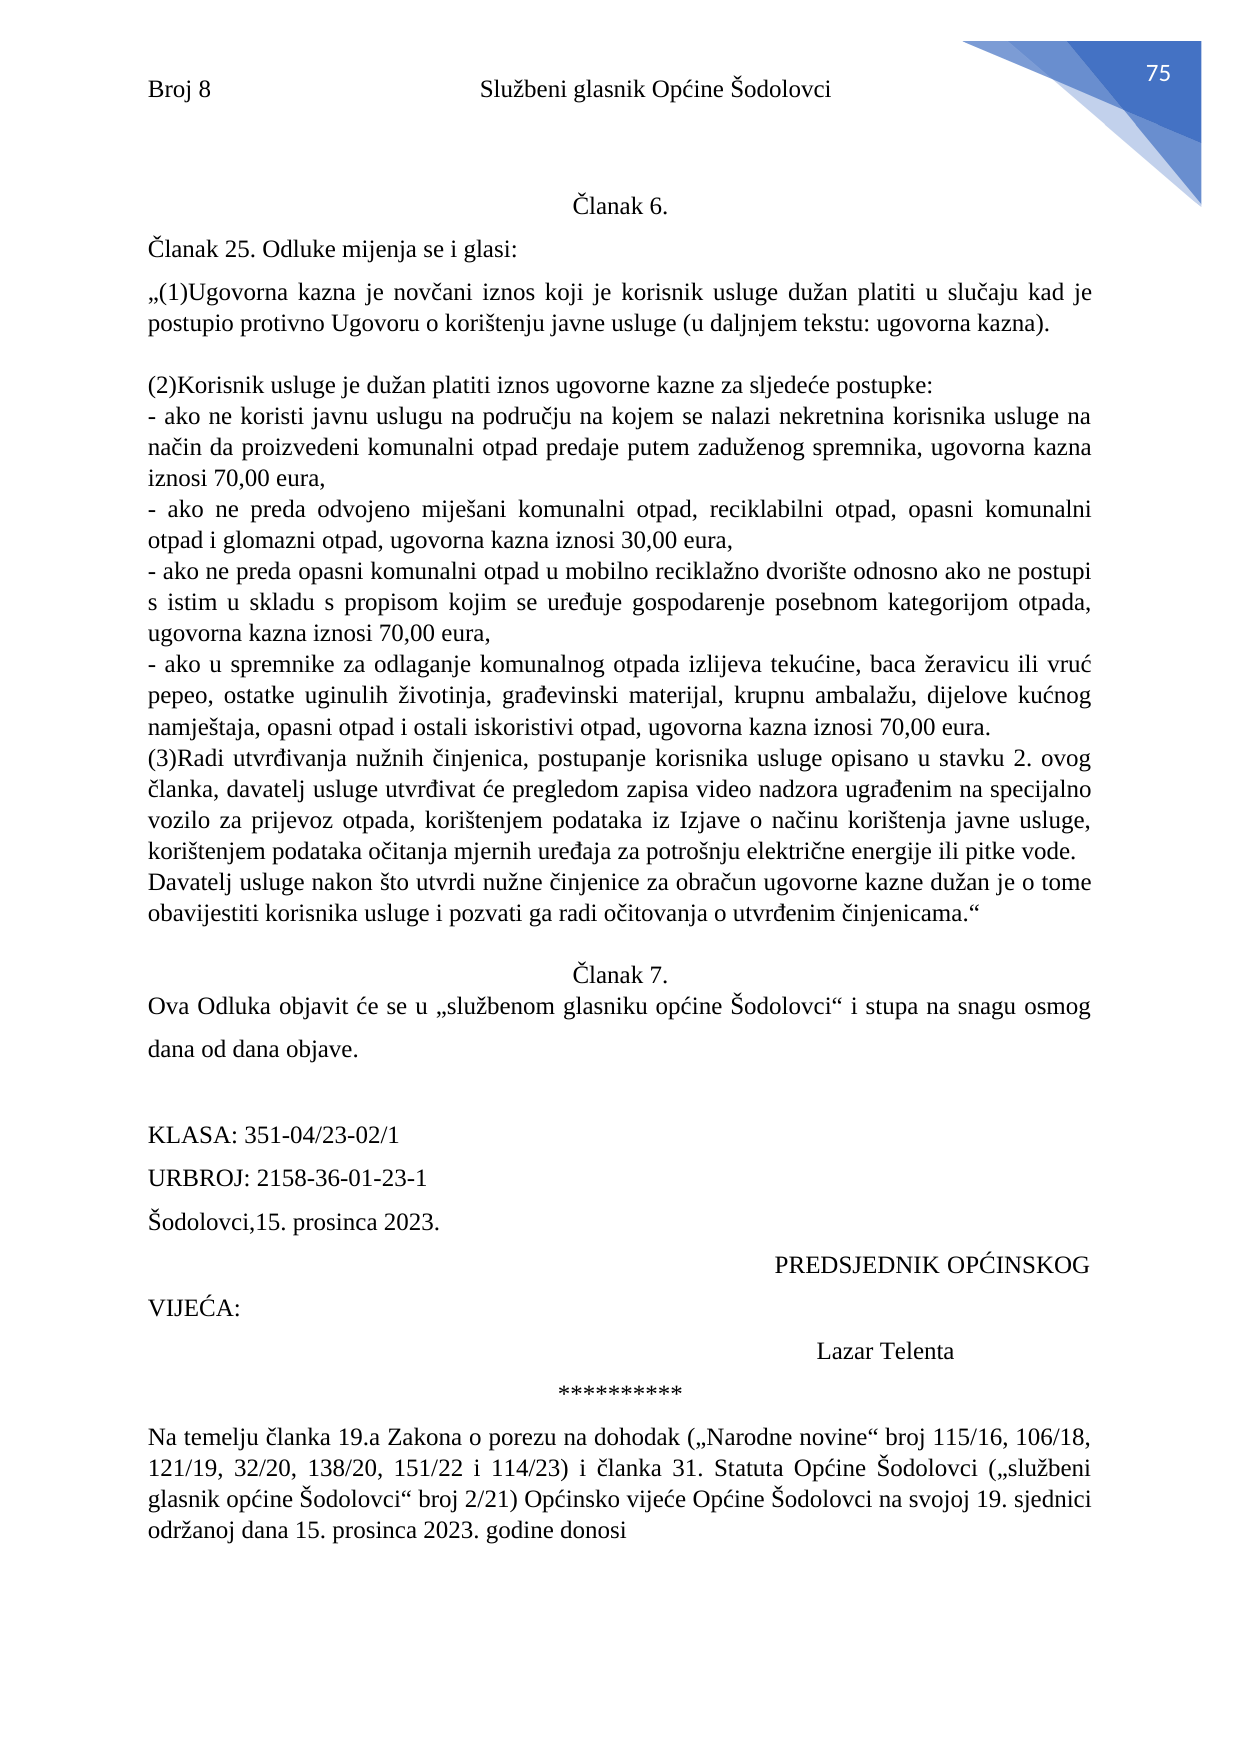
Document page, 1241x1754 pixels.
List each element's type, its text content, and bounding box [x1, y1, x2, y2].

text - ako u spremnike za odlaganje komunalnog otpada izlijeva tekućine, baca žeravicu ili vruć pepeo, ostatke uginulih životinja, građevinski materijal, krupnu ambalažu, dijelove kućnog namještaja, opasni otpad i ostali iskoristivi otpad, ugovorna kazna iznosi 70,00 eura. [148, 649, 1093, 740]
text Članak 6. [148, 191, 1093, 219]
text KLASA: 351-04/23-02/1 [148, 1120, 1093, 1149]
text „(1)Ugovorna kazna je novčani iznos koji je korisnik usluge dužan platiti u slučaju kad je postupio protivno Ugovoru o korištenju javne usluge (u daljnjem tekstu: ugovorna kazna). [148, 277, 1093, 337]
text - ako ne koristi javnu uslugu na području na kojem se nalazi nekretnina korisnika usluge na način da proizvedeni komunalni otpad predaje putem zaduženog spremnika, ugovorna kazna iznosi 70,00 eura, [148, 401, 1093, 492]
text Članak 7. [148, 960, 1093, 989]
text PREDSJEDNIK OPĆINSKOG VIJEĆA: [148, 1250, 1093, 1322]
text - ako ne preda opasni komunalni otpad u mobilno reciklažno dvorište odnosno ako ne postupi s istim u skladu s propisom kojim se uređuje gospodarenje posebnom kategorijom otpada, ugovorna kazna iznosi 70,00 eura, [148, 556, 1093, 647]
text Lazar Telenta [148, 1336, 1093, 1365]
text URBROJ: 2158-36-01-23-1 [148, 1163, 1093, 1192]
text ********** [148, 1379, 1093, 1408]
text Ova Odluka objavit će se u „službenom glasniku općine Šodolovci“ i stupa na snagu osmog dana od dana objave. [148, 991, 1093, 1063]
text (2)Korisnik usluge je dužan platiti iznos ugovorne kazne za sljedeće postupke: [148, 370, 1093, 399]
text Davatelj usluge nakon što utvrdi nužne činjenice za obračun ugovorne kazne dužan je o tome obavijestiti korisnika usluge i pozvati ga radi očitovanja o utvrđenim činjenicama.“ [148, 867, 1093, 927]
text - ako ne preda odvojeno miješani komunalni otpad, reciklabilni otpad, opasni komunalni otpad i glomazni otpad, ugovorna kazna iznosi 30,00 eura, [148, 494, 1093, 554]
text Članak 25. Odluke mijenja se i glasi: [148, 234, 1093, 263]
text (3)Radi utvrđivanja nužnih činjenica, postupanje korisnika usluge opisano u stavku 2. ovog članka, davatelj usluge utvrđivat će pregledom zapisa video nadzora ugrađenim na specijalno vozilo za prijevoz otpada, korištenjem podataka iz Izjave o načinu korištenja javne usluge, korištenjem podataka očitanja mjernih uređaja za potrošnju električne energije ili pitke vode. [148, 743, 1093, 864]
picture [962, 41, 1202, 207]
text Na temelju članka 19.a Zakona o porezu na dohodak („Narodne novine“ broj 115/16, 106/18, 121/19, 32/20, 138/20, 151/22 i 114/23) i članka 31. Statuta Općine Šodolovci („službeni glasnik općine Šodolovci“ broj 2/21) Općinsko vijeće Općine Šodolovci na svojoj 19. sjednici održanoj dana 15. prosinca 2023. godine donosi [148, 1422, 1093, 1544]
text Šodolovci,15. prosinca 2023. [148, 1207, 1093, 1235]
